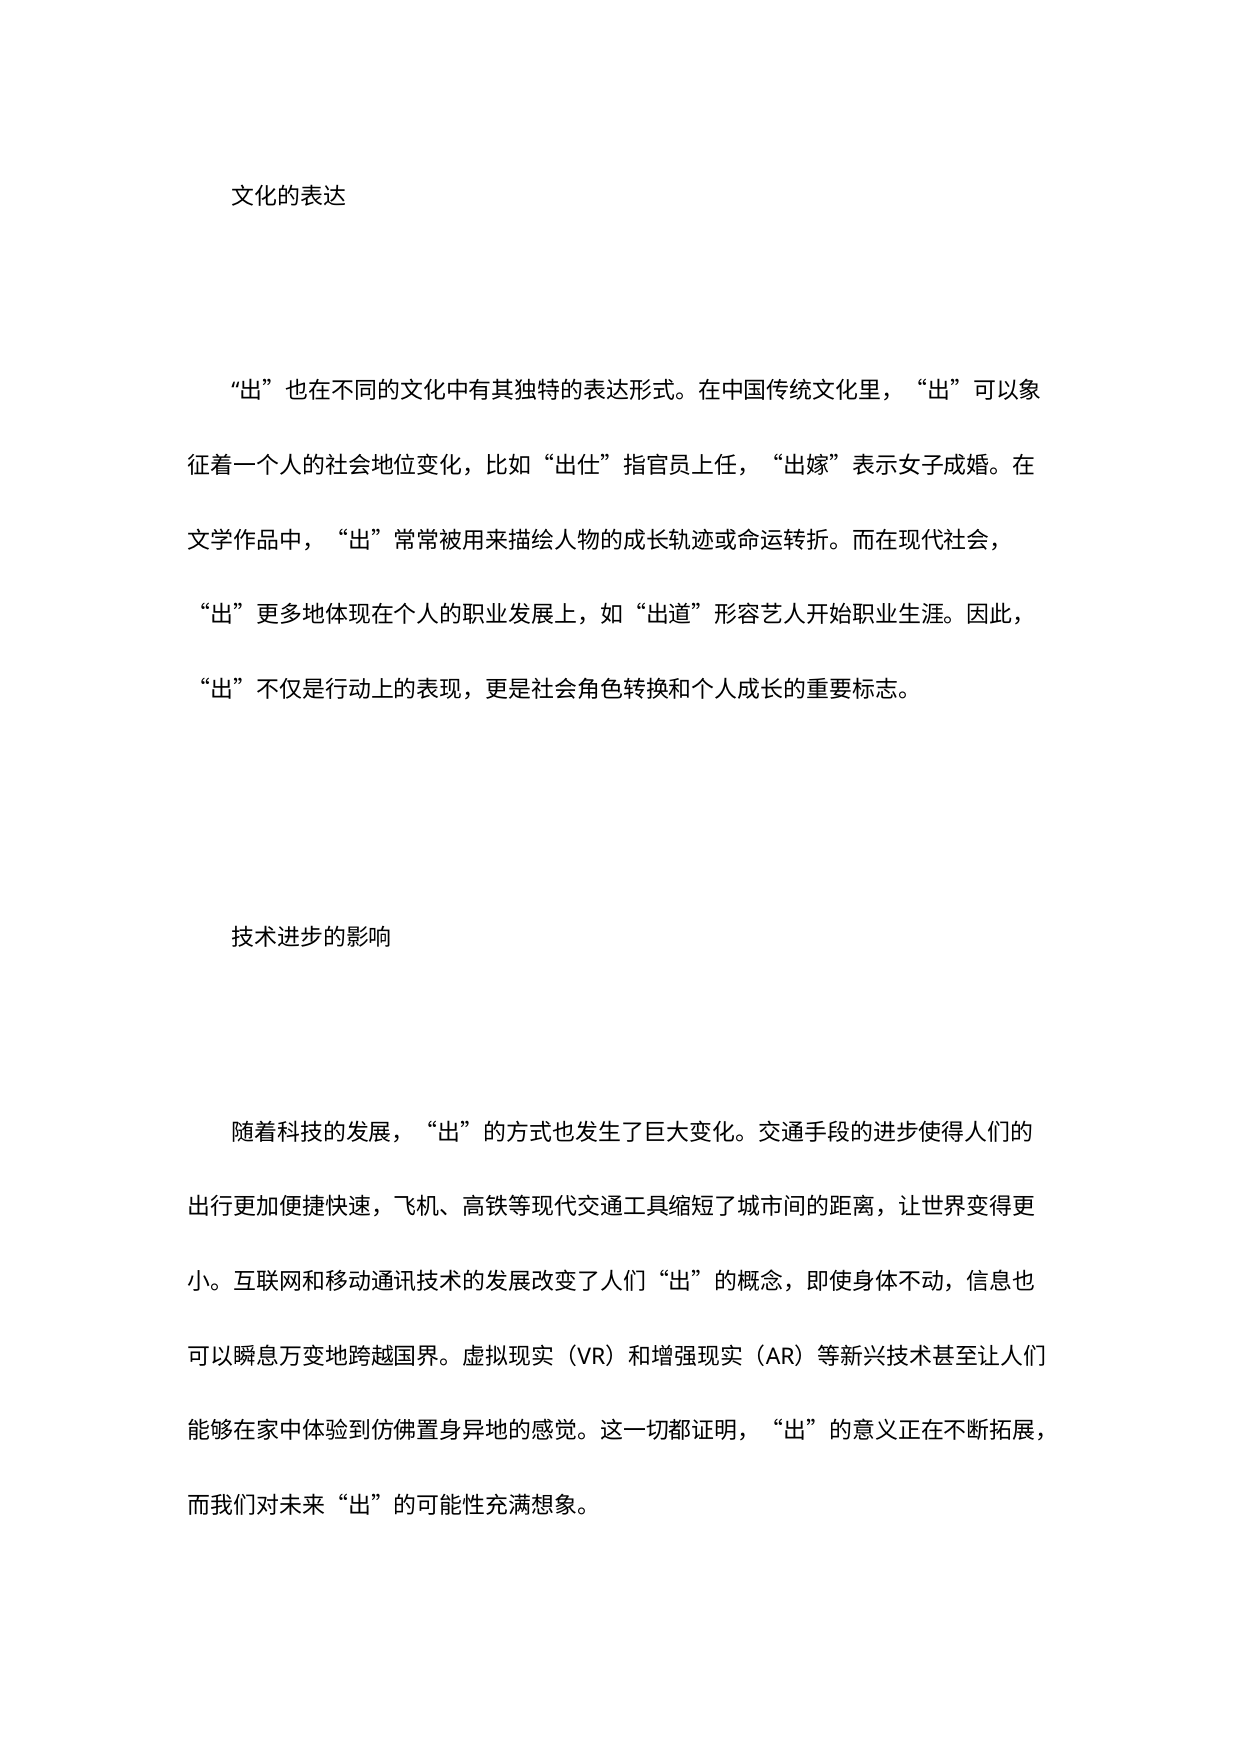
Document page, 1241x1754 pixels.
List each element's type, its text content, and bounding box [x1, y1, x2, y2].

text 随着科技的发展，“出”的方式也发生了巨大变化。交通手段的进步使得人们的出行更加便捷快速，飞机、高铁等现代交通工具缩短了城市间的距离，让世界变得更小。互联网和移动通讯技术的发展改变了人们“出”的概念，即使身体不动，信息也可以瞬息万变地跨越国界。虚拟现实（VR）和增强现实（AR）等新兴技术甚至让人们能够在家中体验到仿佛置身异地的感觉。这一切都证明，“出”的意义正在不断拓展，而我们对未来“出”的可能性充满想象。 [187, 1098, 1053, 1536]
text “出”也在不同的文化中有其独特的表达形式。在中国传统文化里，“出”可以象征着一个人的社会地位变化，比如“出仕”指官员上任，“出嫁”表示女子成婚。在文学作品中，“出”常常被用来描绘人物的成长轨迹或命运转折。而在现代社会，“出”更多地体现在个人的职业发展上，如“出道”形容艺人开始职业生涯。因此，“出”不仅是行动上的表现，更是社会角色转换和个人成长的重要标志。 [187, 356, 1053, 720]
text 文化的表达 [187, 162, 1053, 227]
text 技术进步的影响 [187, 903, 1053, 968]
